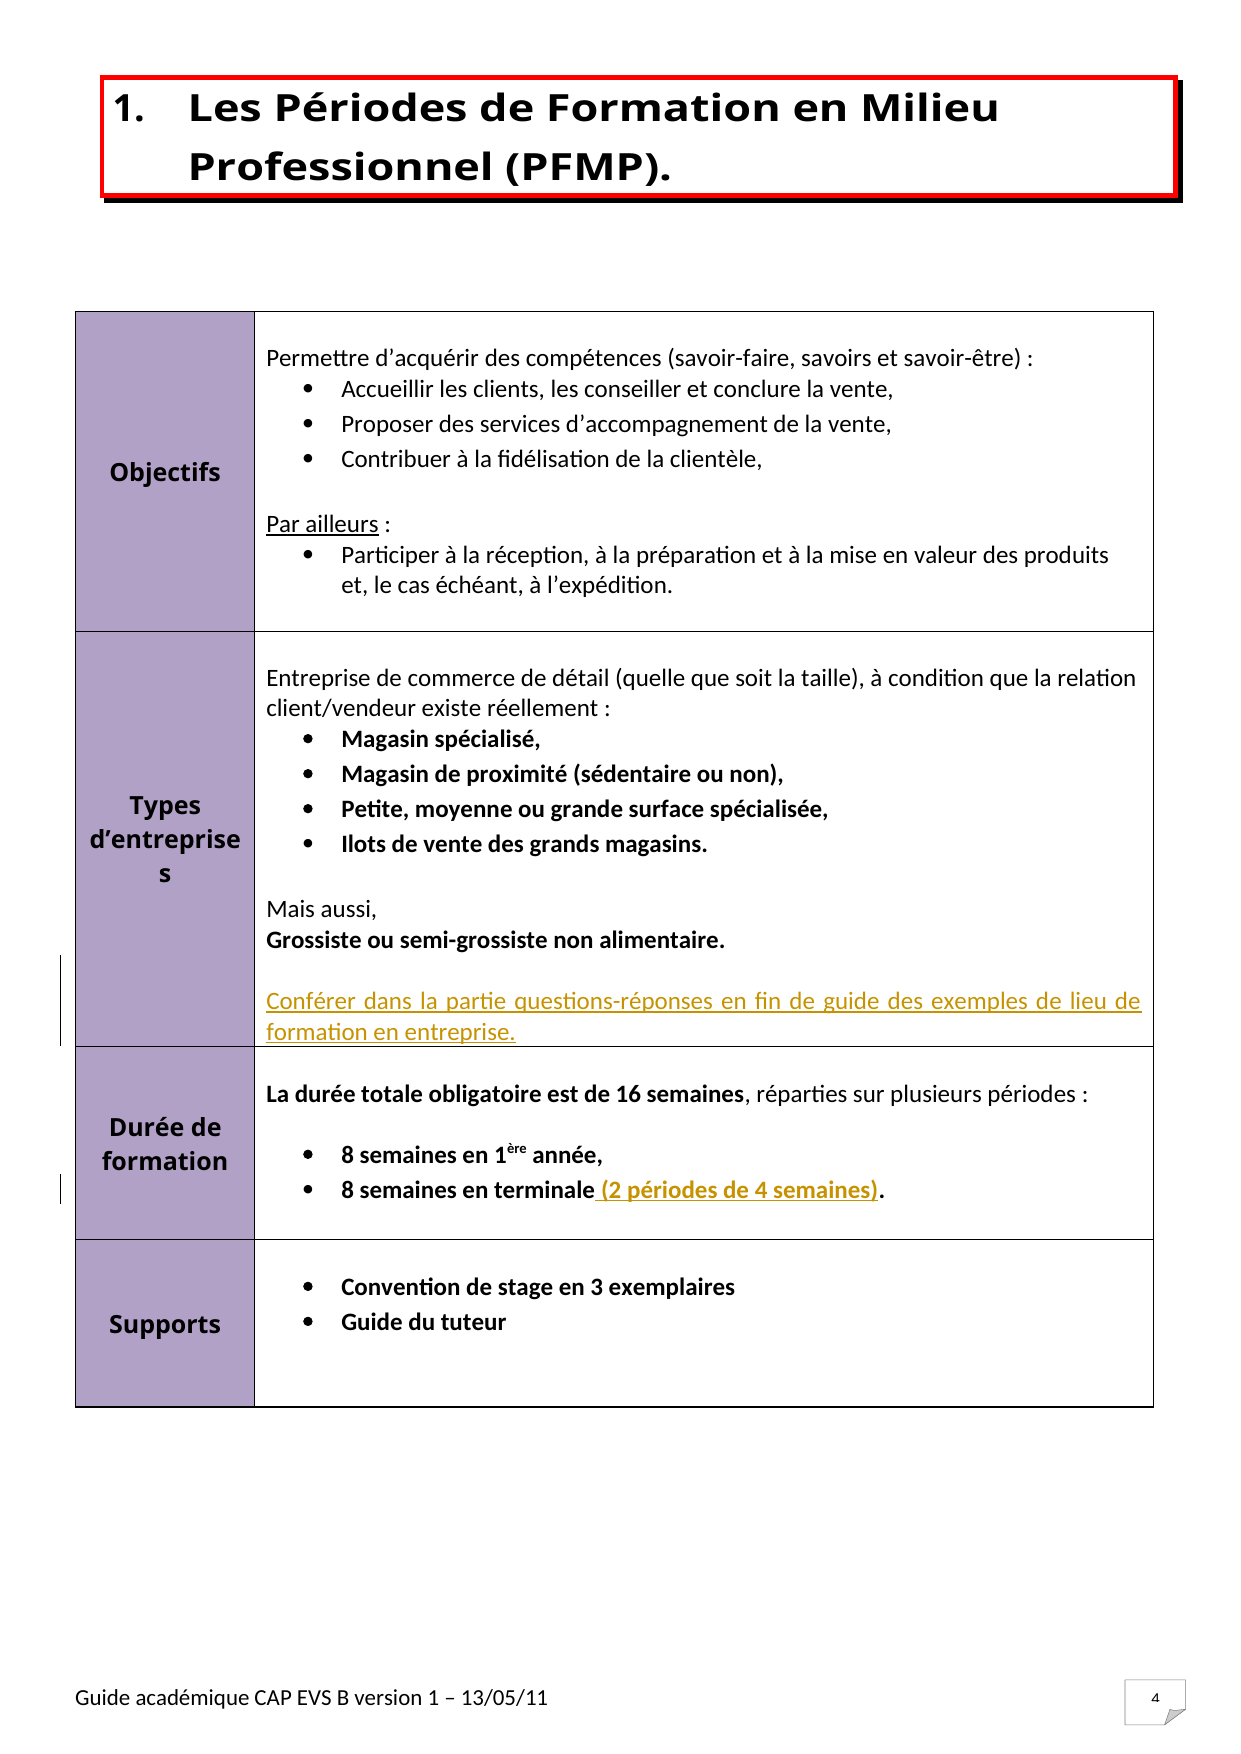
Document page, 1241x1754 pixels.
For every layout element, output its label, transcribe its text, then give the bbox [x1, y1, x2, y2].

table_cell Supports [76, 1240, 254, 1406]
table_cell Durée de formation [76, 1047, 254, 1239]
table_header Permettre d’acquérir des compétences (savoir-faire, savoirs et savoir-être) : Accueillir les clients, les conseiller et conclure la vente, Proposer des services d’accompagnement de la vente, Contribuer à la fidélisation de la clientèle, Par ailleurs : Participer à la réception, à la préparation et à la mise en valeur des produits et, le cas échéant, à l’expédition. [255, 312, 1153, 631]
table_cell Entreprise de commerce de détail (quelle que soit la taille), à condition que la relation client/vendeur existe réellement : Magasin spécialisé, Magasin de proximité (sédentaire ou non), Petite, moyenne ou grande surface spécialisée, Ilots de vente des grands magasins. Mais aussi, Grossiste ou semi-grossiste non alimentaire. [255, 632, 1153, 1046]
table_header Objectifs [76, 312, 254, 631]
table_cell Types d’entreprises [76, 632, 254, 1046]
table_cell La durée totale obligatoire est de 16 semaines, réparties sur plusieurs périodes : 8 semaines en 1ère année, 8 semaines en terminale. [255, 1047, 1153, 1239]
table_cell Convention de stage en 3 exemplaires Guide du tuteur [255, 1240, 1153, 1406]
list Les Périodes de Formation en Milieu Professionnel (PFMP). [104, 80, 1173, 193]
